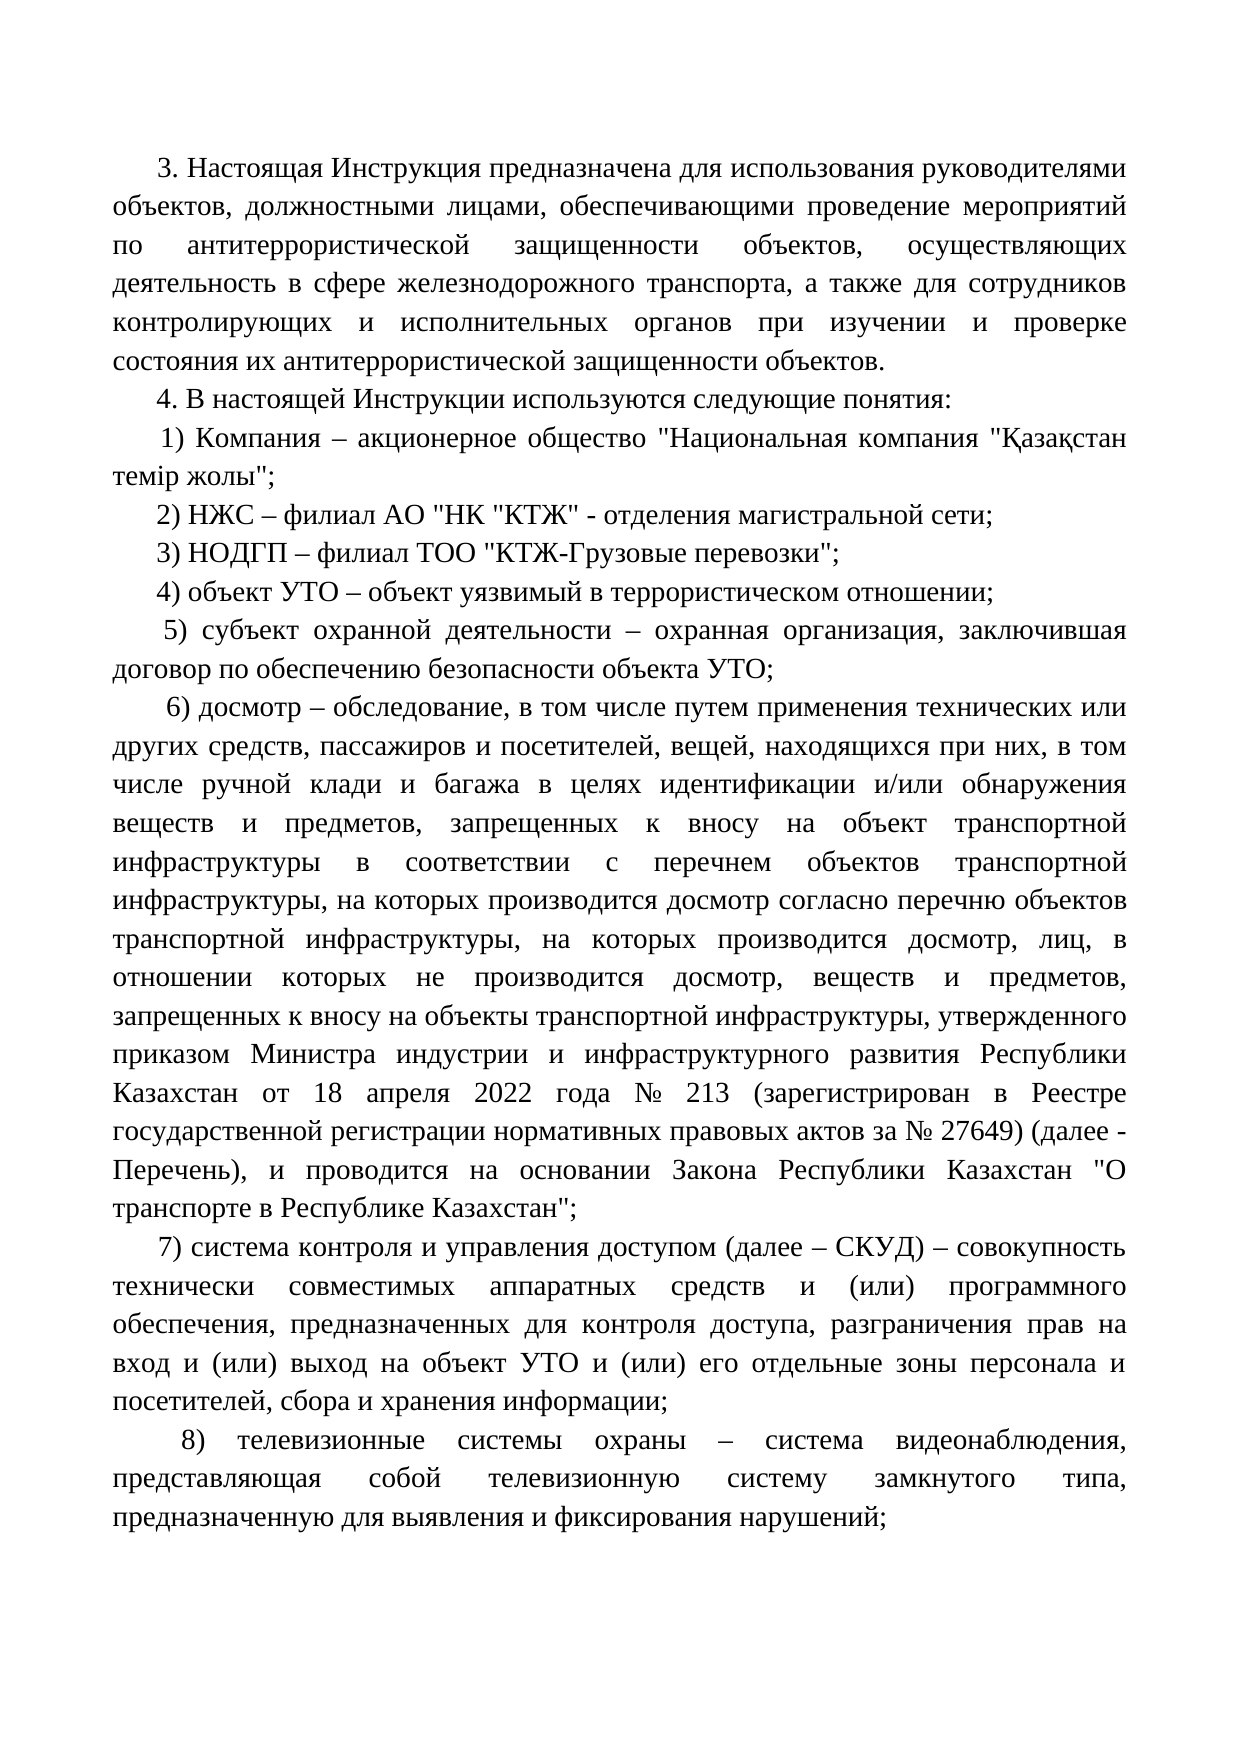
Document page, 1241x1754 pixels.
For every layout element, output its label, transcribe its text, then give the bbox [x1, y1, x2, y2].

text 8) телевизионные системы охраны – система видеонаблюдения, представляющая собой телевизионную систему замкнутого типа, предназначенную для выявления и фиксирования нарушений; [112, 1422, 1128, 1532]
text 2) НЖС – филиал АО "НК "КТЖ" - отделения магистральной сети; [112, 497, 1128, 530]
text 4) объект УТО – объект уязвимый в террористическом отношении; [112, 574, 1128, 607]
text 3. Настоящая Инструкция предназначена для использования руководителями объектов, должностными лицами, обеспечивающими проведение мероприятий по антитеррористической защищенности объектов, осуществляющих деятельность в сфере железнодорожного транспорта, а также для сотрудников контролирующих и исполнительных органов при изучении и проверке состояния их антитеррористической защищенности объектов. [112, 150, 1128, 376]
text 4. В настоящей Инструкции используются следующие понятия: [112, 381, 1128, 415]
text 1) Компания – акционерное общество "Национальная компания "Қазақстан темір жолы"; [112, 420, 1128, 492]
text 3) НОДГП – филиал ТОО "КТЖ-Грузовые перевозки"; [112, 535, 1128, 569]
text 6) досмотр – обследование, в том числе путем применения технических или других средств, пассажиров и посетителей, вещей, находящихся при них, в том числе ручной клади и багажа в целях идентификации и/или обнаружения веществ и предметов, запрещенных к вносу на объект транспортной инфраструктуры в соответствии с перечнем объектов транспортной инфраструктуры, на которых производится досмотр согласно перечню объектов транспортной инфраструктуры, на которых производится досмотр, лиц, в отношении которых не производится досмотр, веществ и предметов, запрещенных к вносу на объекты транспортной инфраструктуры, утвержденного приказом Министра индустрии и инфраструктурного развития Республики Казахстан от 18 апреля 2022 года № 213 (зарегистрирован в Реестре государственной регистрации нормативных правовых актов за № 27649) (далее - Перечень), и проводится на основании Закона Республики Казахстан "О транспорте в Республике Казахстан"; [112, 689, 1128, 1224]
text 5) субъект охранной деятельности – охранная организация, заключившая договор по обеспечению безопасности объекта УТО; [112, 612, 1128, 684]
text 7) система контроля и управления доступом (далее – СКУД) – совокупность технически совместимых аппаратных средств и (или) программного обеспечения, предназначенных для контроля доступа, разграничения прав на вход и (или) выход на объект УТО и (или) его отдельные зоны персонала и посетителей, сбора и хранения информации; [112, 1229, 1128, 1417]
